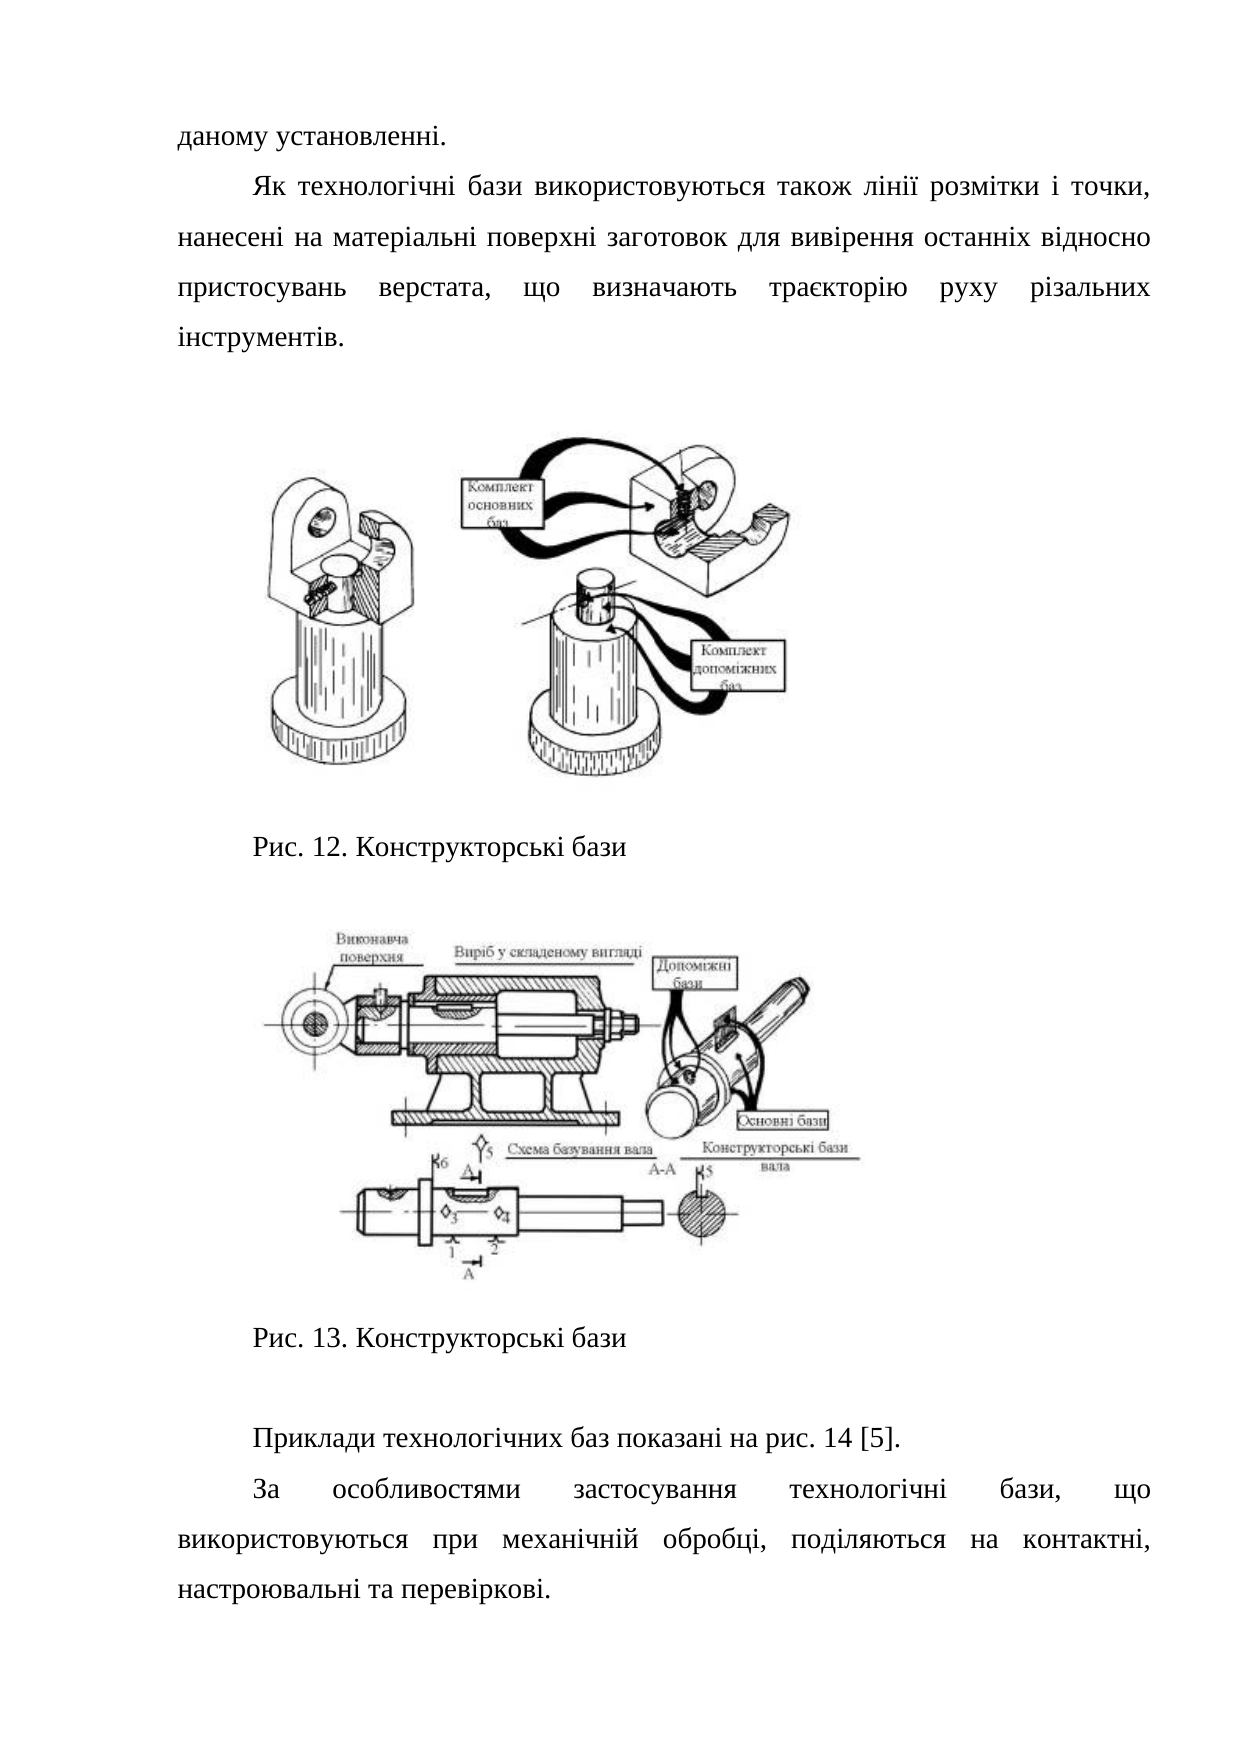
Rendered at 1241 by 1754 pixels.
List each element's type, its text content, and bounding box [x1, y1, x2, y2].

text Як технологічні бази використовуються також лінії розмітки і точки, нанесені на матеріальні поверхні заготовок для вивірення останніх відносно пристосувань верстата, що визначають траєкторію руху різальних інструментів. [177, 168, 1152, 353]
text За особливостями застосування технологічні бази, що використовуються при механічній обробці, поділяються на контактні, настроювальні та перевіркові. [177, 1471, 1152, 1605]
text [177, 118, 1152, 152]
picture [252, 929, 865, 1308]
text Рис. 12. Конструкторські бази [177, 829, 1152, 863]
picture [252, 419, 806, 813]
text Рис. 13. Конструкторські бази [177, 1320, 1152, 1353]
text Приклади технологічних баз показані на рис. 14 [5]. [177, 1421, 1152, 1454]
